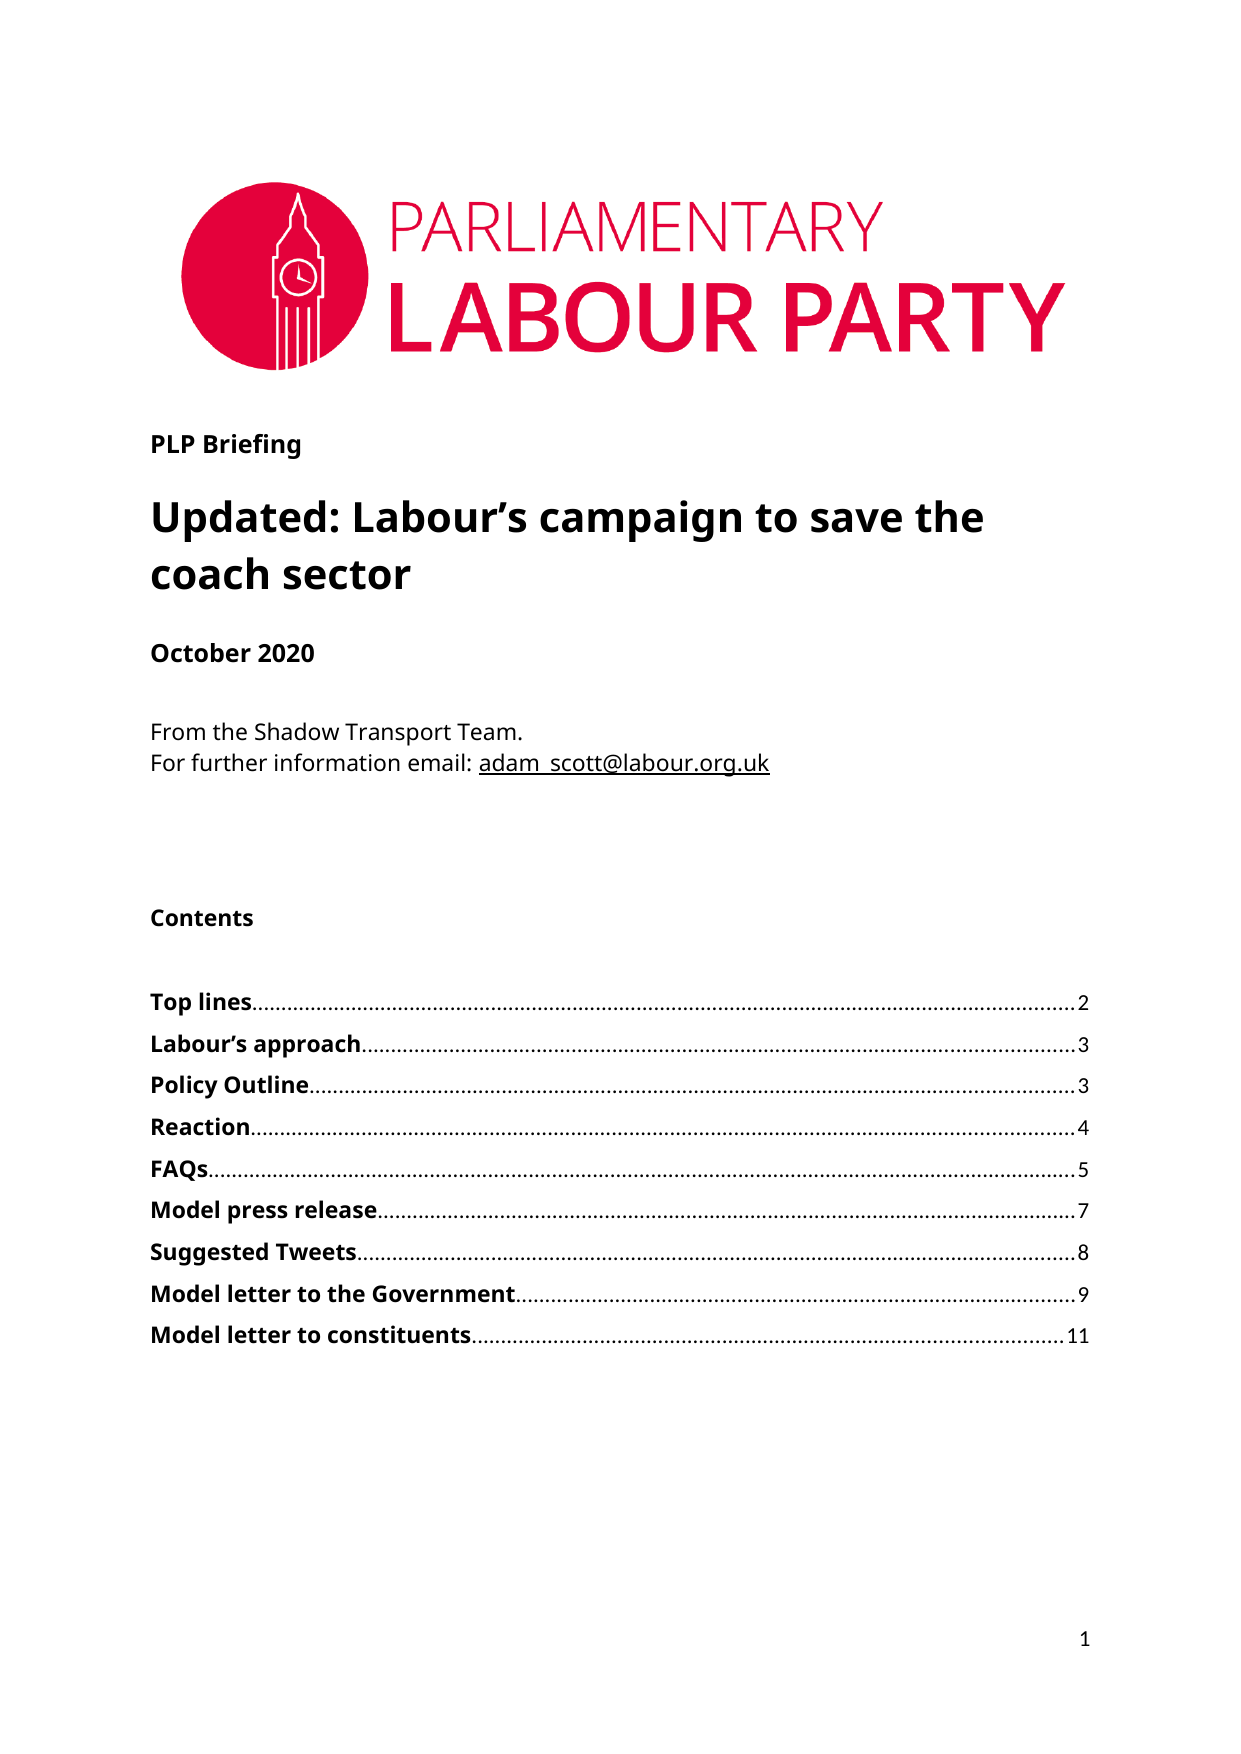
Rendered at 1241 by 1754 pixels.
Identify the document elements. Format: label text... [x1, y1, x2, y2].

text Updated: Labour’s campaign to save the coach sector [150, 488, 1090, 602]
picture [150, 150, 1091, 395]
text PLP Briefing [150, 426, 1090, 488]
text From the Shadow Transport Team. For further information email: adam_scott@labour.org.uk [150, 715, 1090, 778]
text October 2020 [150, 602, 1090, 670]
